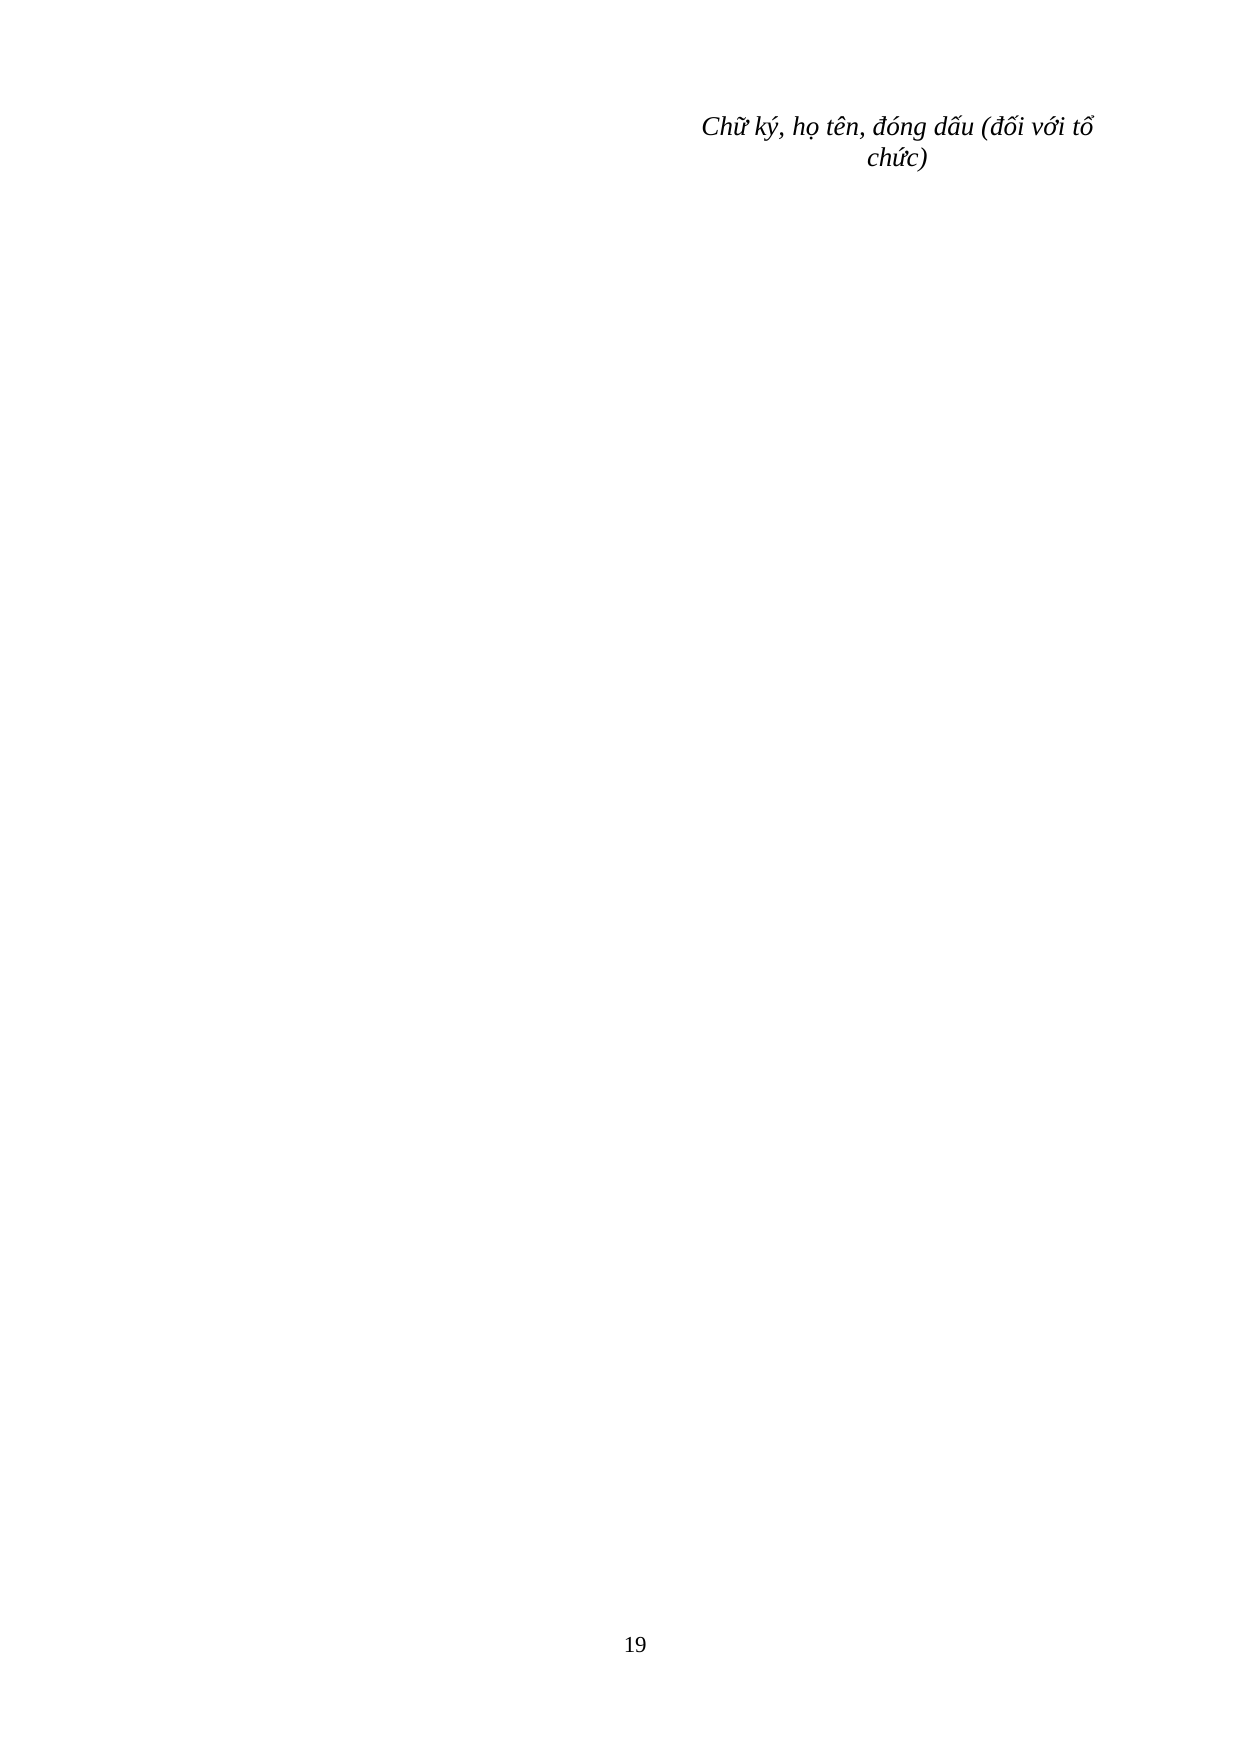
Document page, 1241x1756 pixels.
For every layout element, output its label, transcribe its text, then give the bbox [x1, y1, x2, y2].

text Chữ ký, họ tên, đóng dấu (đối với tổ chức) [692, 110, 1105, 173]
